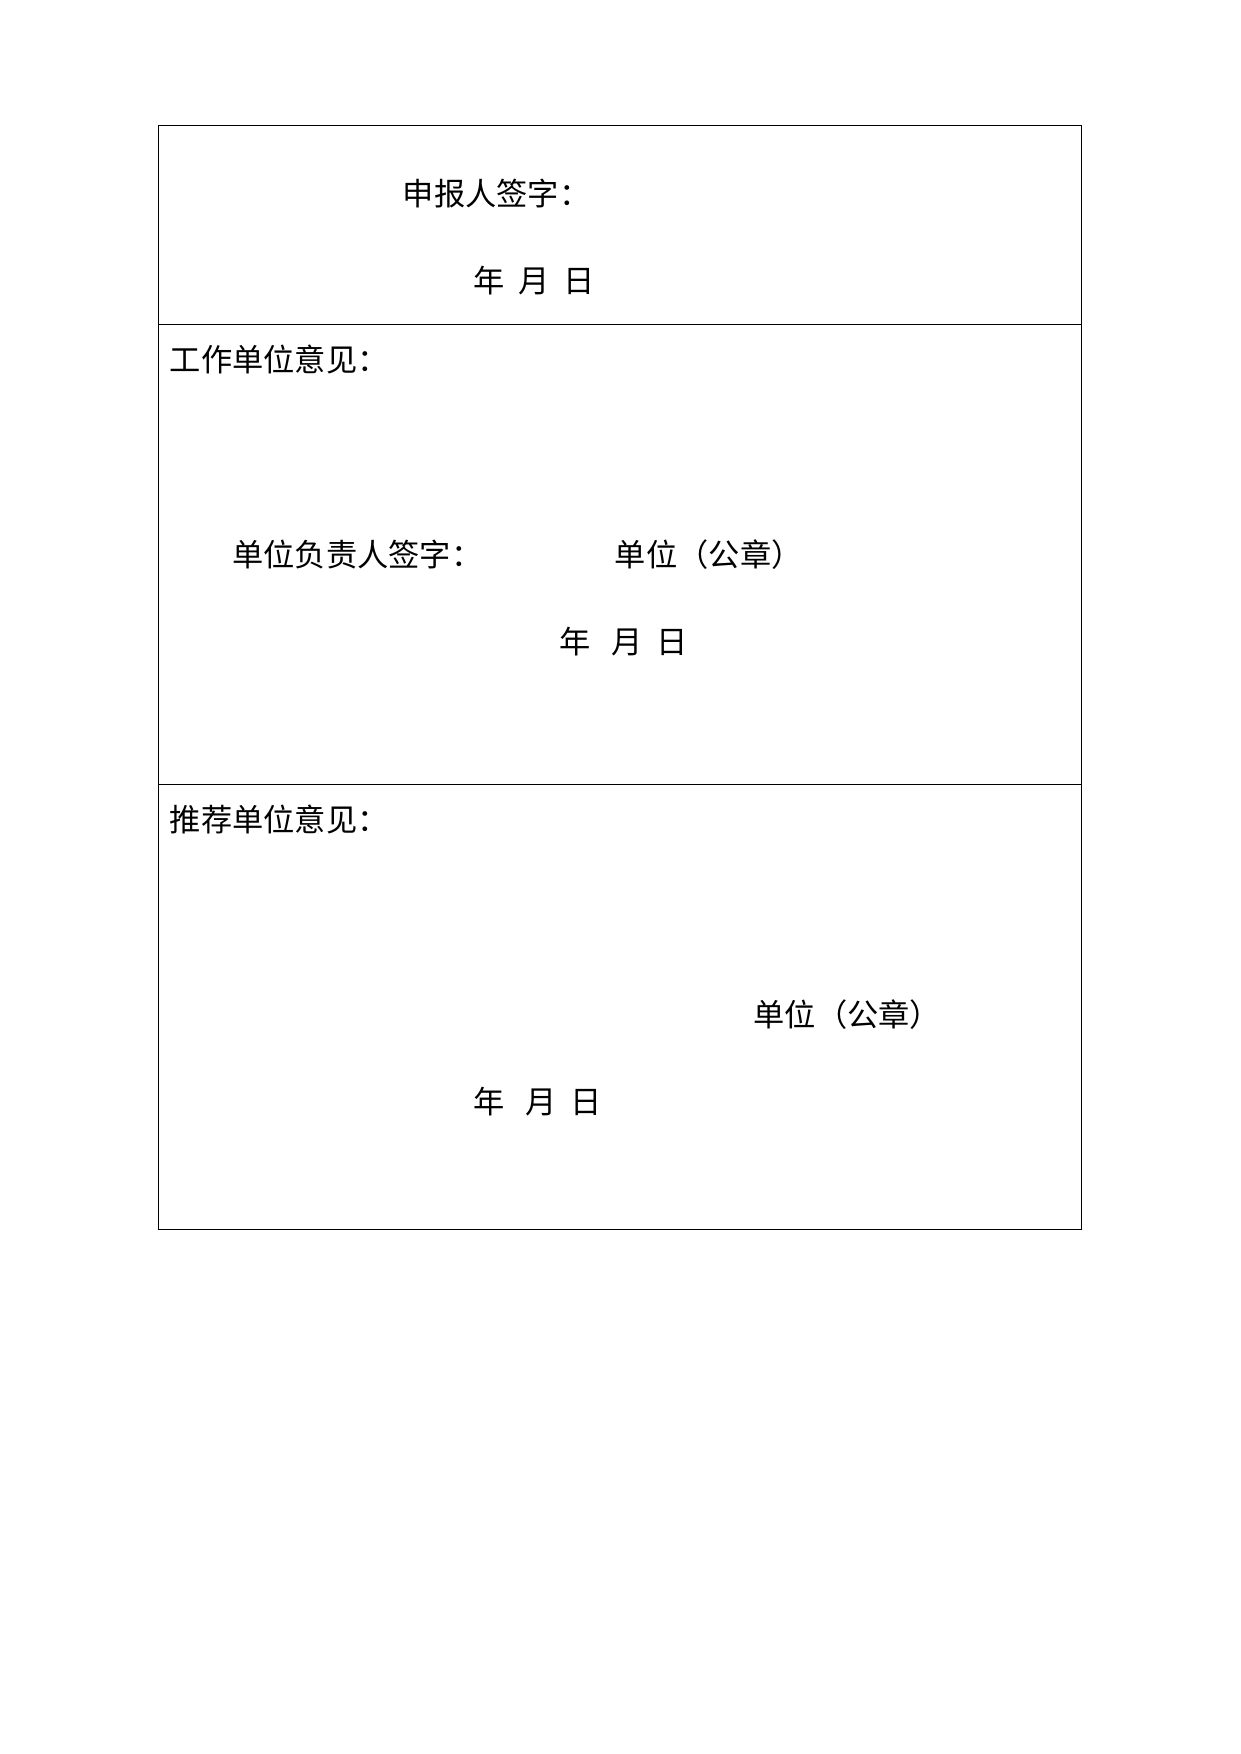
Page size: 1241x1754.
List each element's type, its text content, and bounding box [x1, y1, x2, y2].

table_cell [159, 126, 1081, 324]
table_cell 工作单位意见： 单位负责人签字： 单位（公章） 年 月 日 [159, 325, 1081, 784]
table_cell 推荐单位意见： 单位（公章） 年 月 日 [159, 785, 1081, 1229]
